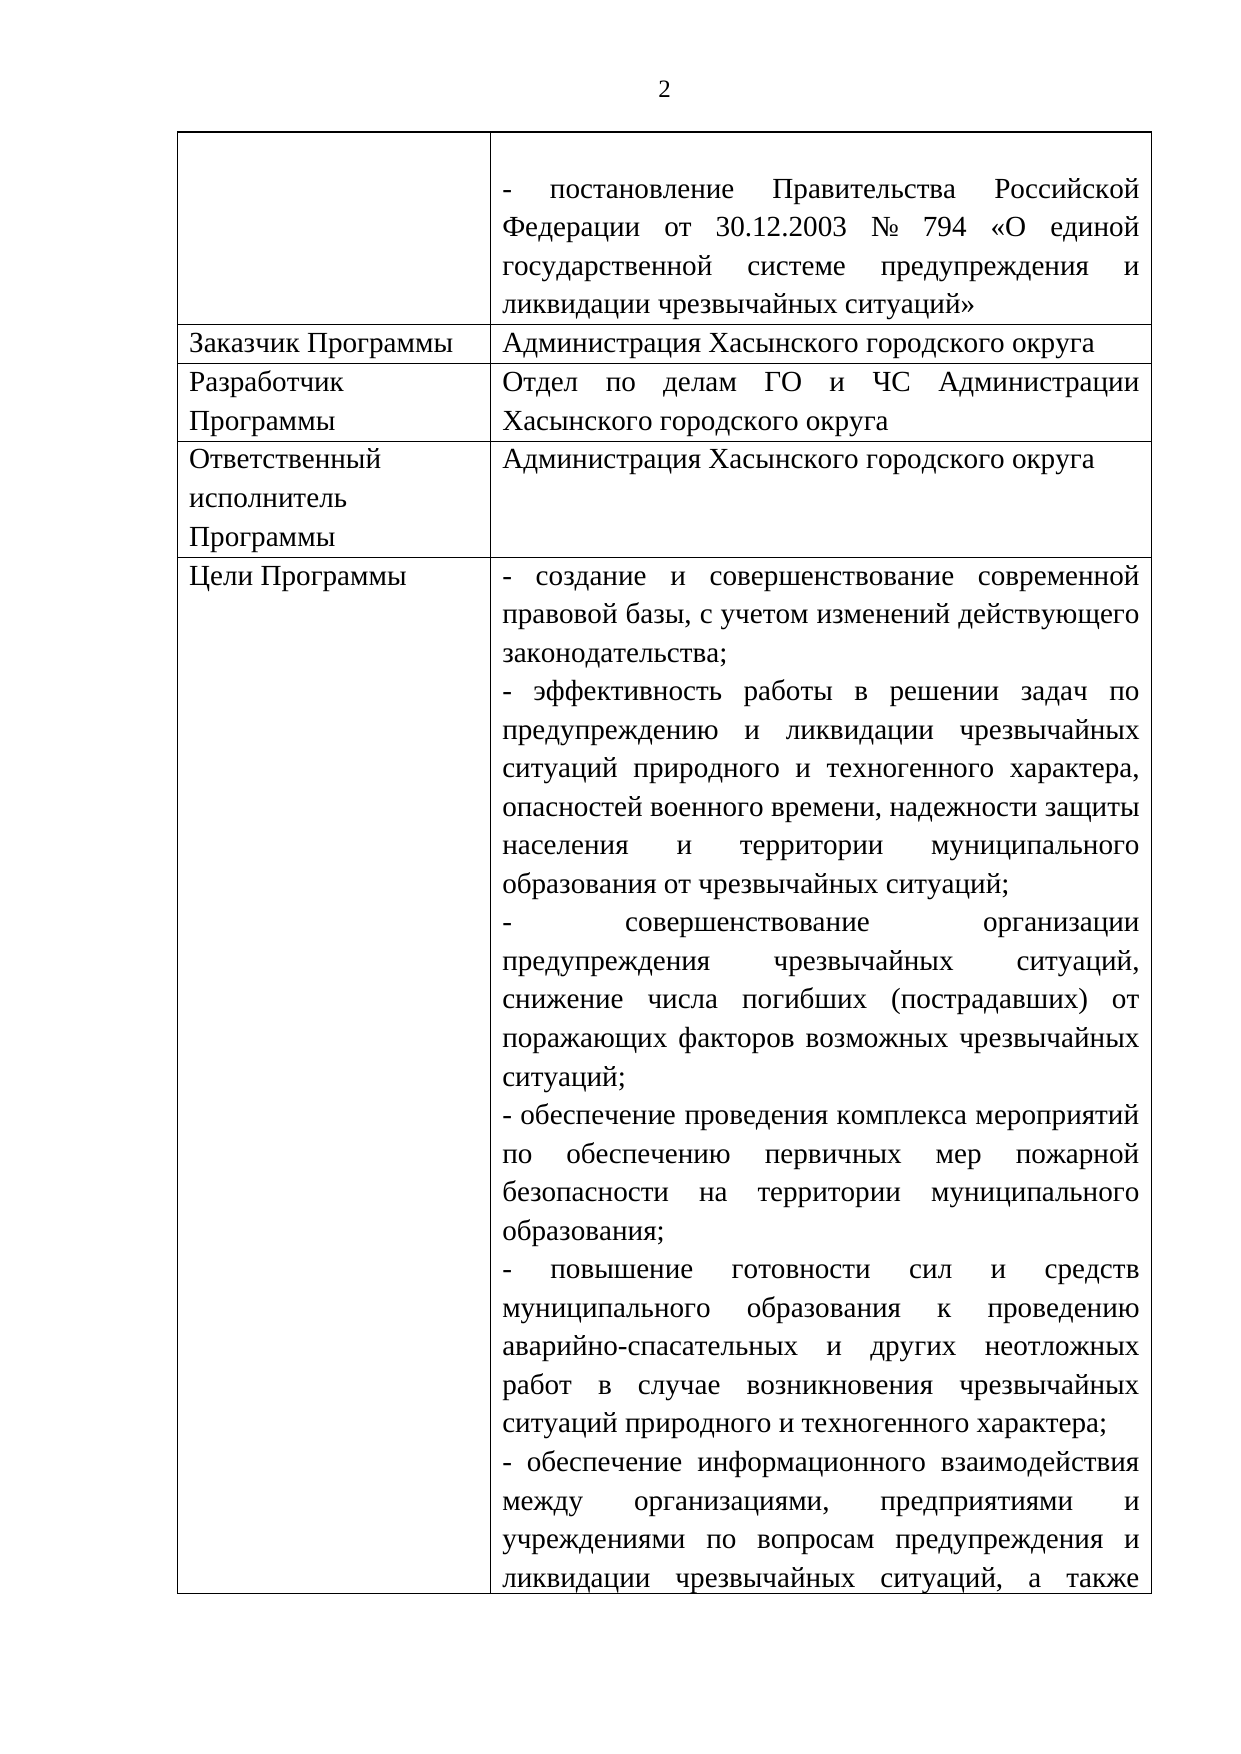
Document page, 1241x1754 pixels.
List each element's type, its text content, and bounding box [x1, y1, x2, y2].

table_cell Отдел по делам ГО и ЧС Администрации Хасынского городского округа [491, 364, 1151, 441]
table_cell Разработчик Программы [178, 364, 490, 441]
table_cell Ответственный исполнитель Программы [178, 442, 490, 557]
table_cell Заказчик Программы [178, 325, 490, 363]
table_cell Цели Программы [178, 558, 490, 1593]
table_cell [491, 133, 1151, 324]
table_cell Администрация Хасынского городского округа [491, 442, 1151, 557]
table_cell Администрация Хасынского городского округа [491, 325, 1151, 363]
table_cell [491, 558, 1151, 1593]
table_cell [178, 133, 490, 324]
